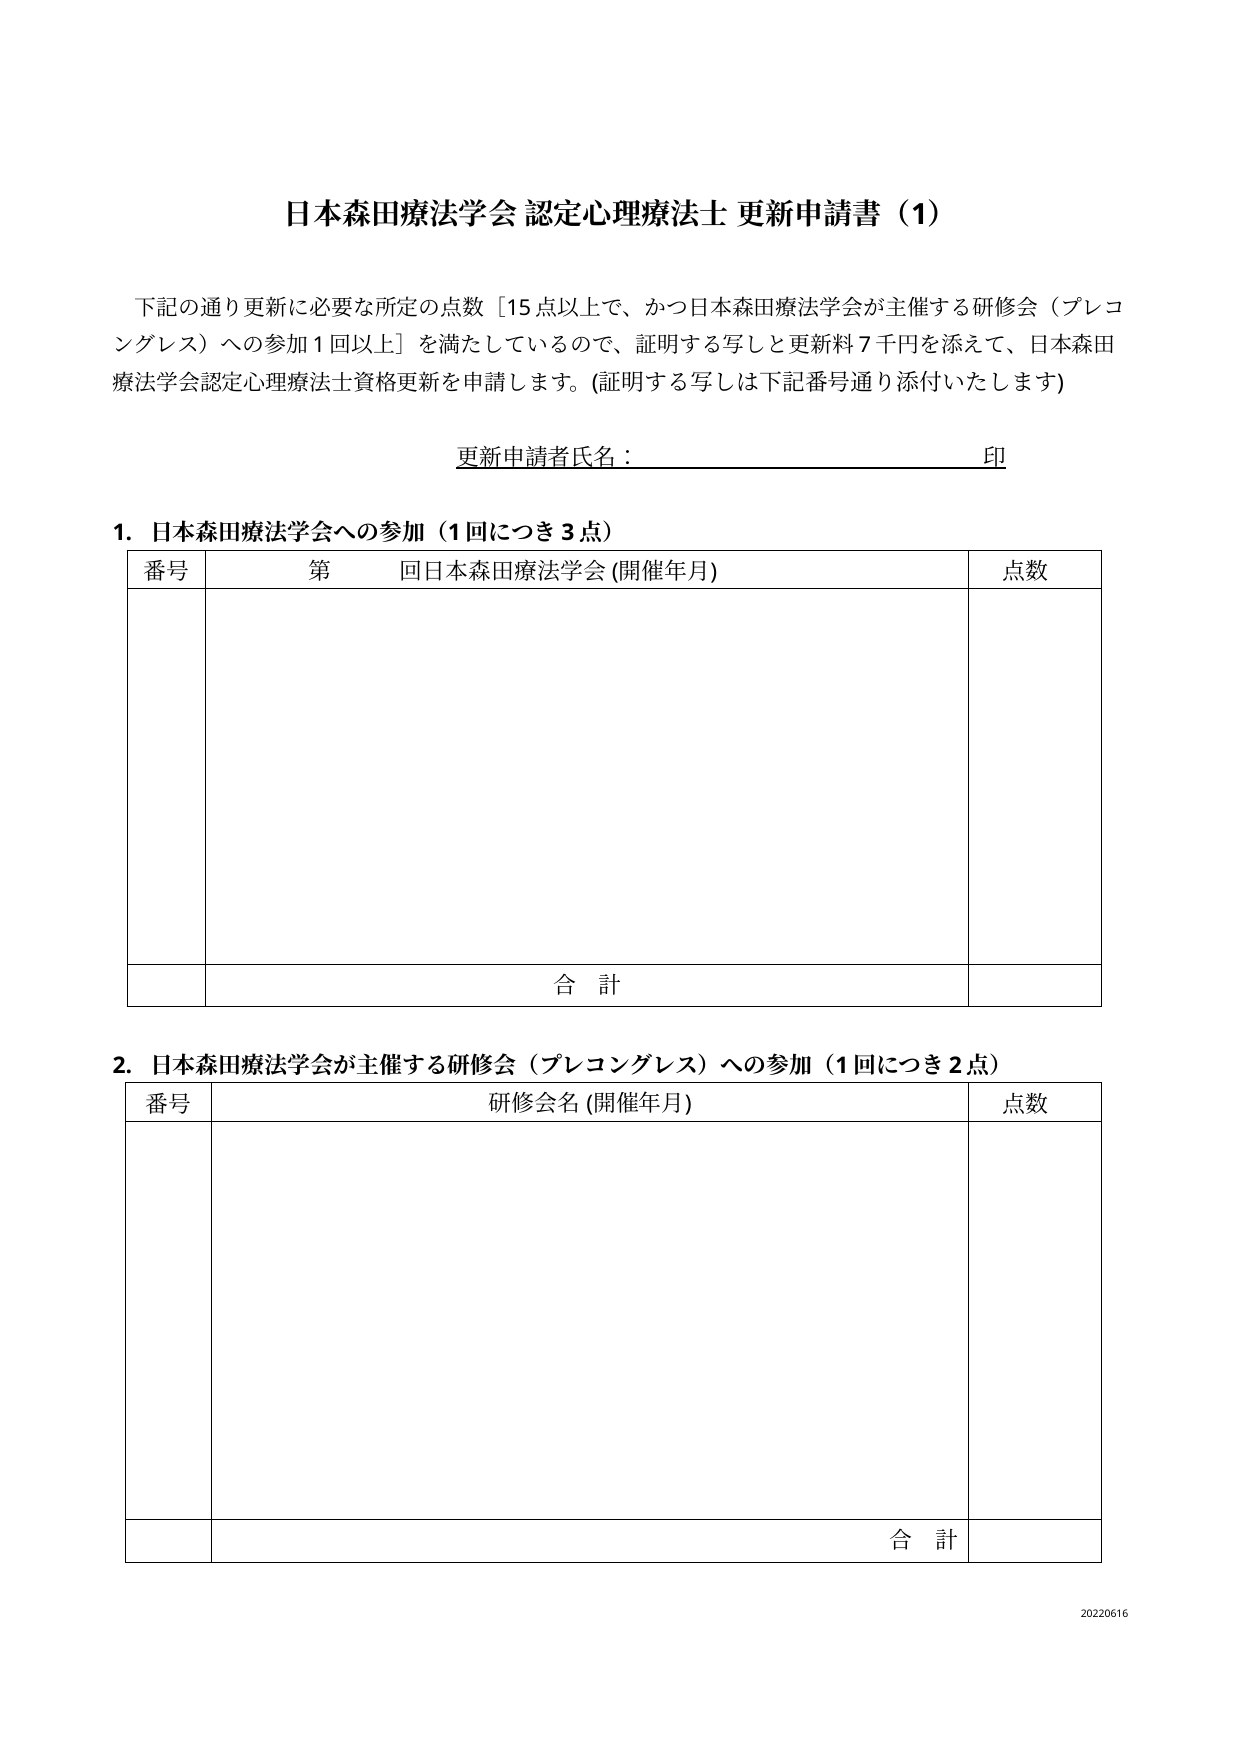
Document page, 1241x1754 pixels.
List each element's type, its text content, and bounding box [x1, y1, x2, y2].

table_cell [128, 589, 205, 964]
table_header 番号 [126, 1083, 211, 1121]
table_header 研修会名 (開催年月) [212, 1083, 968, 1121]
table_cell [206, 589, 968, 964]
table_cell [969, 965, 1101, 1006]
text 下記の通り更新に必要な所定の点数［15点以上で、かつ日本森田療法学会が主催する研修会（プレコングレス）への参加1回以上］を満たしているので、証明する写しと更新料7千円を添えて、日本森田療法学会認定心理療法士資格更新を申請します。(証明する写しは下記番号通り添付いたします) [112, 287, 1128, 399]
list 日本森田療法学会が主催する研修会（プレコングレス）への参加（1回につき2点） [112, 1045, 1128, 1082]
table_header 番号 [128, 551, 205, 588]
table_header 点数 [969, 1083, 1101, 1121]
list 日本森田療法学会への参加（1回につき3点） [112, 512, 1128, 549]
table_cell [969, 1520, 1101, 1562]
table_cell [212, 1122, 968, 1519]
table_cell [969, 1122, 1101, 1519]
table_cell [128, 965, 205, 1006]
table_cell 合 計 [212, 1520, 968, 1562]
table_header 第 回日本森田療法学会 (開催年月) [206, 551, 968, 588]
table_cell [969, 589, 1101, 964]
table_header 点数 [969, 551, 1101, 588]
text 日本森田療法学会 認定心理療法士 更新申請書（1） [112, 174, 1128, 249]
text 更新申請者氏名： 印 [112, 437, 1128, 474]
table_cell [126, 1520, 211, 1562]
table_cell [126, 1122, 211, 1519]
table_cell 合 計 [206, 965, 968, 1006]
